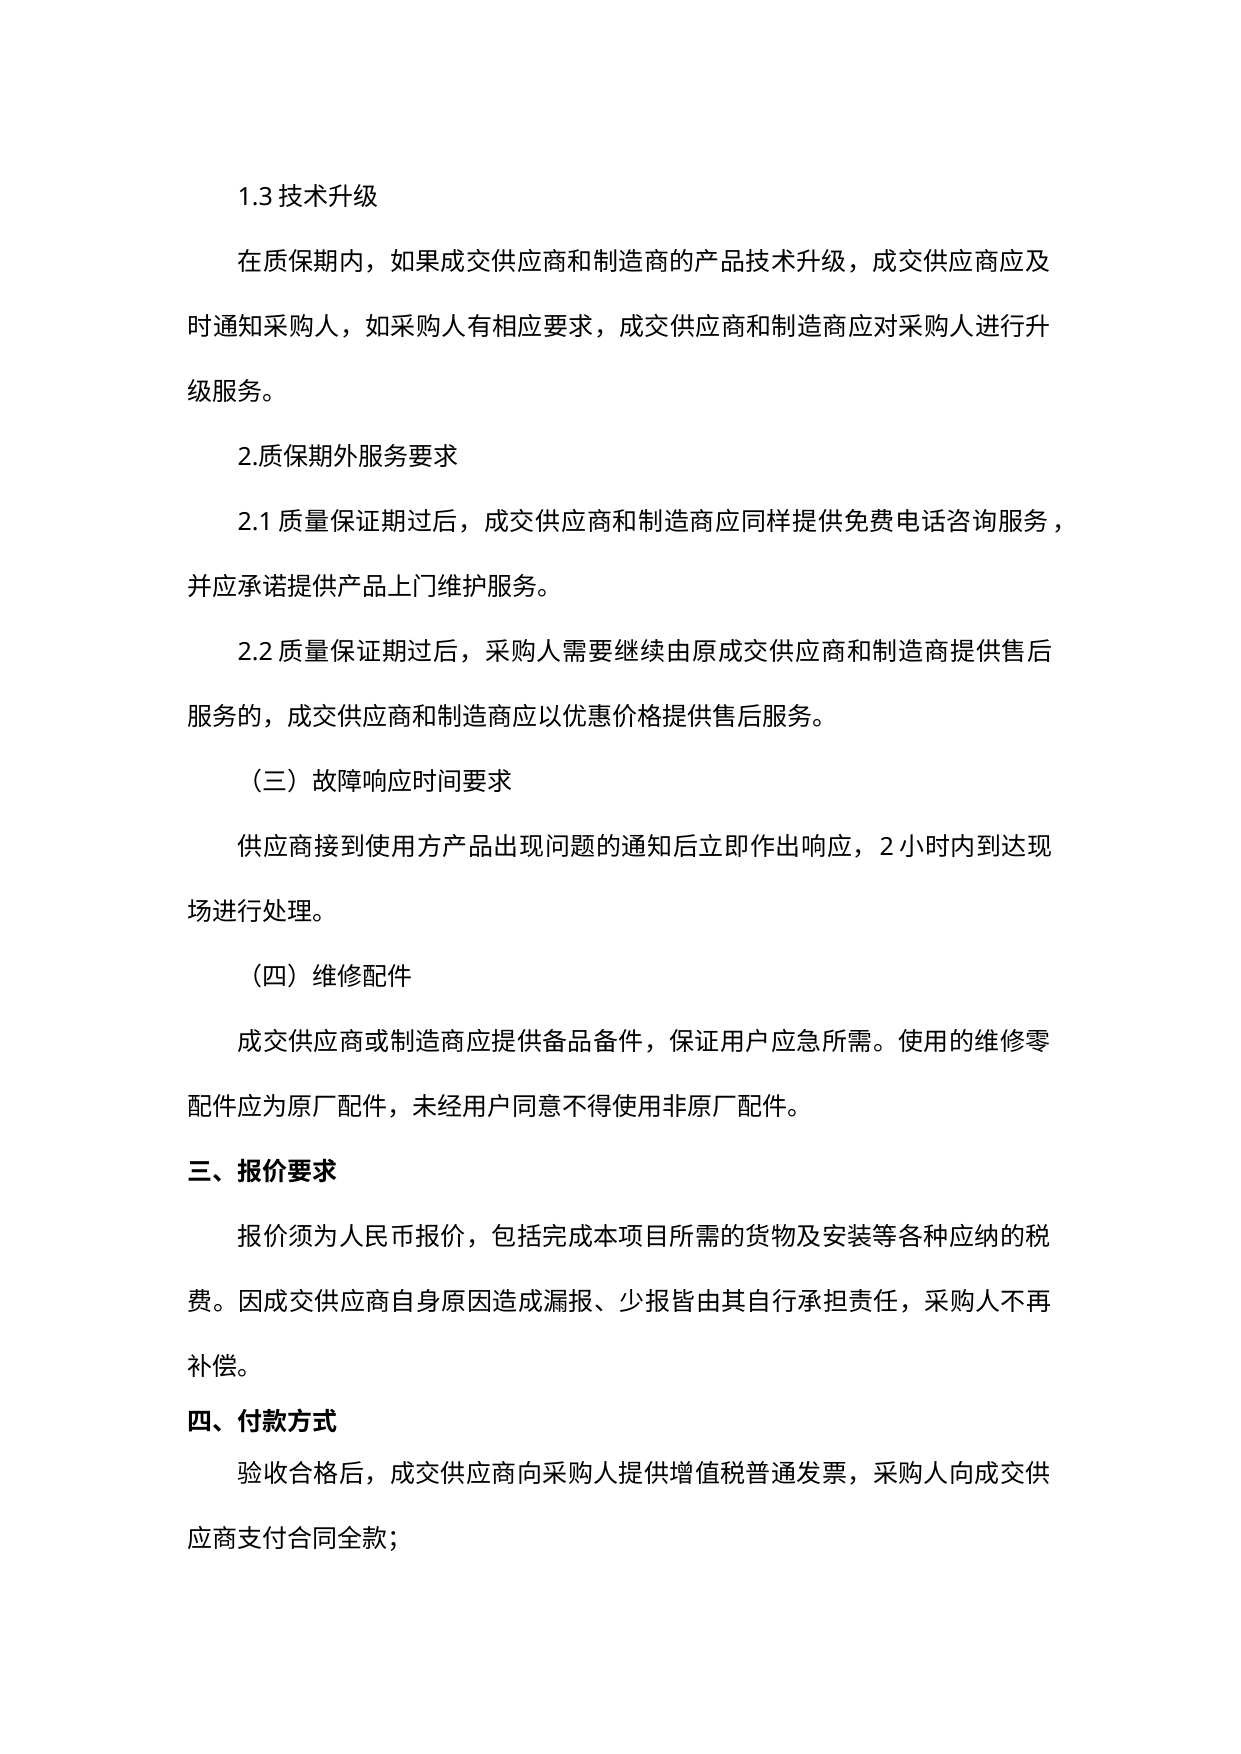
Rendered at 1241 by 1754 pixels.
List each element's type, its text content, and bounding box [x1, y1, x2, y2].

subtitle 四、付款方式 [187, 1397, 1053, 1439]
text 供应商接到使用方产品出现问题的通知后立即作出响应，2小时内到达现场进行处理。 [187, 812, 1053, 942]
text 成交供应商或制造商应提供备品备件，保证用户应急所需。使用的维修零配件应为原厂配件，未经用户同意不得使用非原厂配件。 [187, 1007, 1053, 1137]
text （四）维修配件 [187, 942, 1053, 1007]
text 2.2质量保证期过后，采购人需要继续由原成交供应商和制造商提供售后服务的，成交供应商和制造商应以优惠价格提供售后服务。 [187, 617, 1053, 747]
text 报价须为人民币报价，包括完成本项目所需的货物及安装等各种应纳的税费。因成交供应商自身原因造成漏报、少报皆由其自行承担责任，采购人不再补偿。 [187, 1202, 1053, 1397]
text （三）故障响应时间要求 [187, 747, 1053, 812]
text 2.质保期外服务要求 [187, 422, 1053, 487]
subtitle 三、报价要求 [187, 1137, 1053, 1202]
text 2.1质量保证期过后，成交供应商和制造商应同样提供免费电话咨询服务，并应承诺提供产品上门维护服务。 [187, 487, 1053, 617]
text 验收合格后，成交供应商向采购人提供增值税普通发票，采购人向成交供应商支付合同全款； [187, 1439, 1053, 1569]
text 1.3技术升级 [187, 162, 1053, 227]
text 在质保期内，如果成交供应商和制造商的产品技术升级，成交供应商应及时通知采购人，如采购人有相应要求，成交供应商和制造商应对采购人进行升级服务。 [187, 227, 1053, 422]
